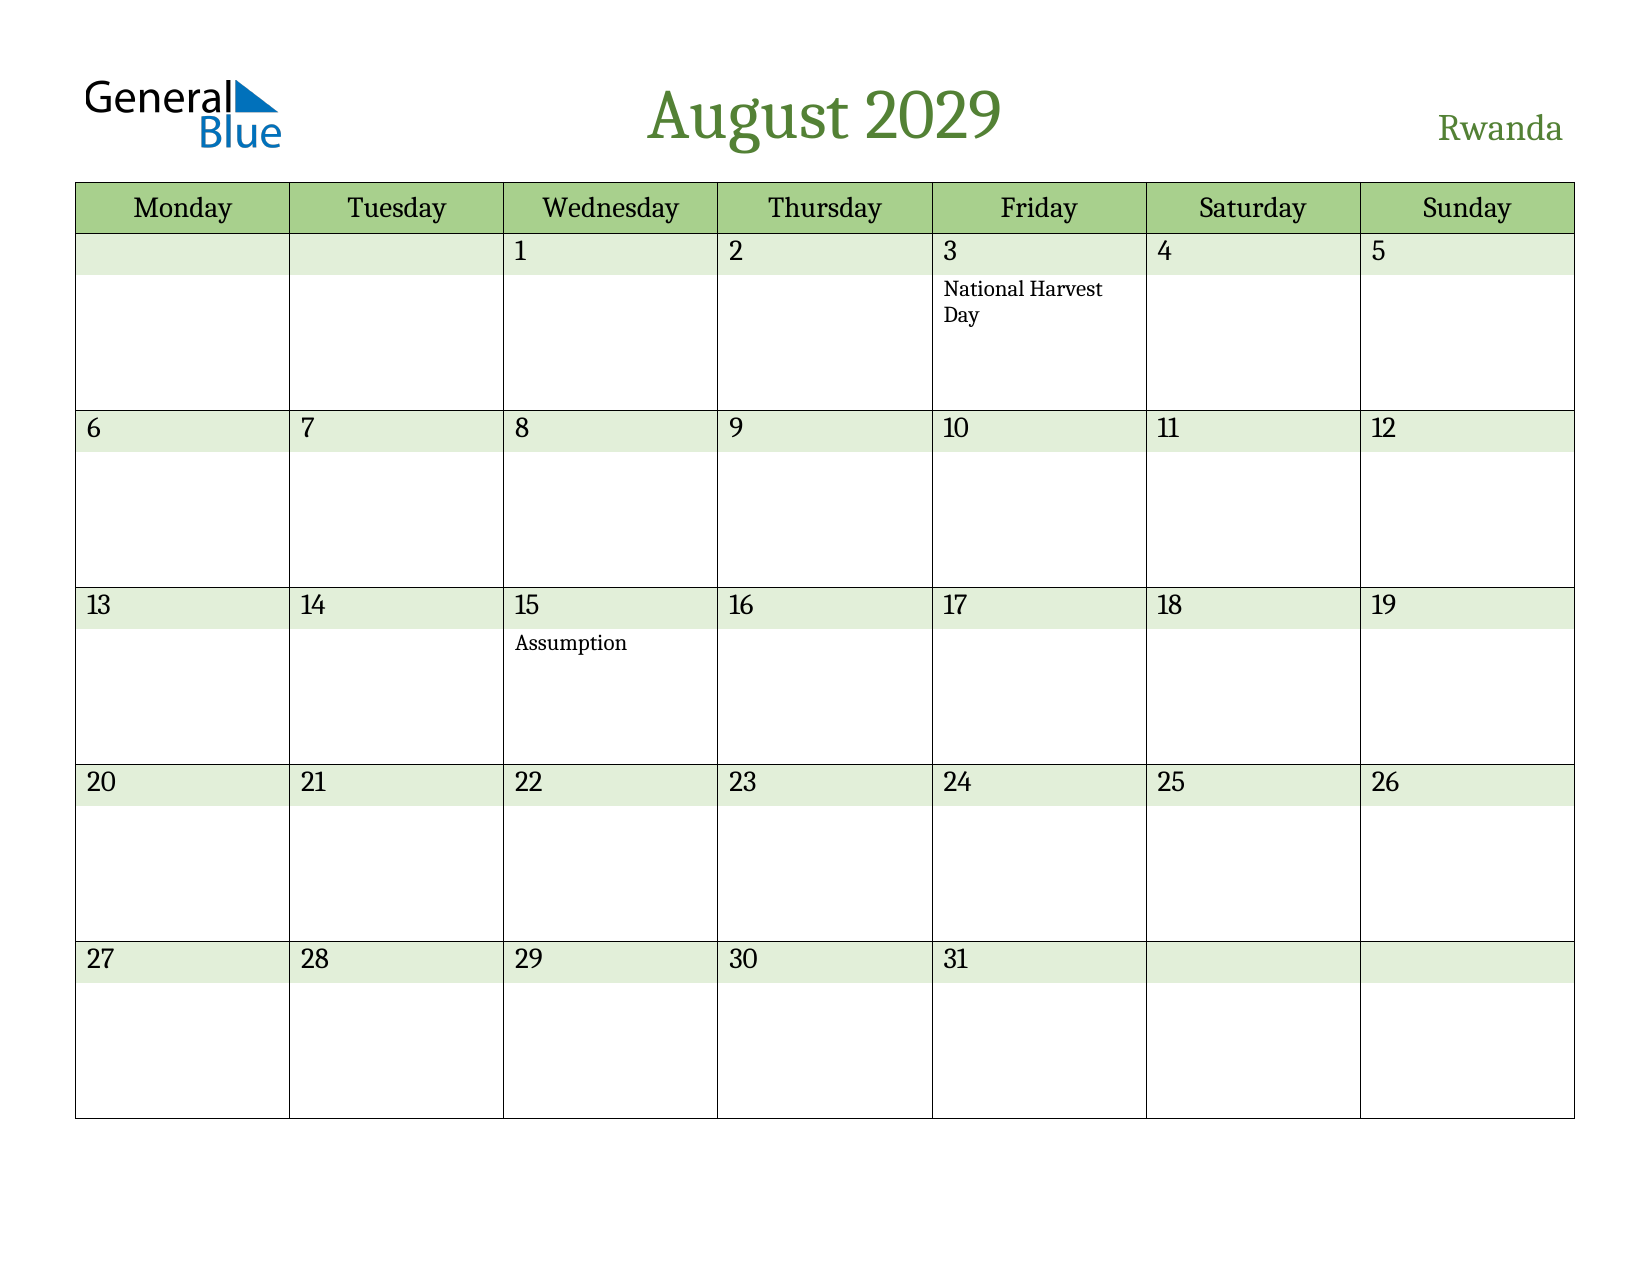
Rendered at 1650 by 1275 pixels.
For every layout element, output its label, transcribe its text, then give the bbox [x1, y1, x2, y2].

table_cell [1147, 942, 1360, 983]
table_cell [76, 275, 289, 410]
table_cell [1147, 275, 1360, 410]
table_header [76, 75, 503, 182]
table_cell [504, 452, 717, 587]
table_cell 4 [1147, 234, 1360, 275]
table_cell 23 [718, 765, 932, 806]
table_cell [718, 983, 932, 1118]
table_cell [290, 275, 503, 410]
table_cell 6 [76, 411, 289, 452]
table_cell [933, 806, 1146, 941]
table_cell [504, 275, 717, 410]
table_cell 9 [718, 411, 932, 452]
table_cell 19 [1361, 588, 1574, 629]
table_cell 16 [718, 588, 932, 629]
table_cell Tuesday [290, 183, 503, 233]
table_cell [504, 983, 717, 1118]
table_cell [290, 234, 503, 275]
table_cell 22 [504, 765, 717, 806]
table_cell [290, 452, 503, 587]
table_cell [290, 983, 503, 1118]
table_cell [1361, 983, 1574, 1118]
picture [86, 80, 281, 148]
table_cell [1147, 983, 1360, 1118]
table_cell 7 [290, 411, 503, 452]
table_cell 31 [933, 942, 1146, 983]
table_cell 29 [504, 942, 717, 983]
table_cell 17 [933, 588, 1146, 629]
table_cell [290, 629, 503, 764]
table_cell [1147, 629, 1360, 764]
table_cell 18 [1147, 588, 1360, 629]
table_cell [1361, 275, 1574, 410]
table_cell Sunday [1361, 183, 1574, 233]
table_cell [718, 275, 932, 410]
table_cell 5 [1361, 234, 1574, 275]
table_cell [1361, 942, 1574, 983]
table_cell [76, 452, 289, 587]
table_cell Saturday [1147, 183, 1360, 233]
table_cell [1147, 806, 1360, 941]
table_cell [933, 983, 1146, 1118]
table_cell 11 [1147, 411, 1360, 452]
table_cell [76, 234, 289, 275]
table_cell Friday [933, 183, 1146, 233]
table_cell 30 [718, 942, 932, 983]
table_cell 12 [1361, 411, 1574, 452]
table_cell 28 [290, 942, 503, 983]
table_cell [504, 806, 717, 941]
table_cell 2 [718, 234, 932, 275]
table_cell 25 [1147, 765, 1360, 806]
table_cell National Harvest Day [933, 275, 1146, 410]
table_cell 15 [504, 588, 717, 629]
table_cell 1 [504, 234, 717, 275]
table_cell [1361, 806, 1574, 941]
table_cell 13 [76, 588, 289, 629]
table_cell [933, 452, 1146, 587]
table_cell 21 [290, 765, 503, 806]
table_cell Thursday [718, 183, 932, 233]
table_cell [290, 806, 503, 941]
table_cell [1361, 452, 1574, 587]
table_cell [76, 983, 289, 1118]
table_cell [1147, 452, 1360, 587]
table_cell [1361, 629, 1574, 764]
table_cell 3 [933, 234, 1146, 275]
table_cell 14 [290, 588, 503, 629]
table_cell 10 [933, 411, 1146, 452]
table_cell Assumption [504, 629, 717, 764]
table_cell Monday [76, 183, 289, 233]
table_header August 2029 [504, 75, 1146, 182]
table_cell [76, 629, 289, 764]
table_cell [76, 806, 289, 941]
table_cell [718, 452, 932, 587]
table_cell 20 [76, 765, 289, 806]
table_cell 24 [933, 765, 1146, 806]
table_cell Wednesday [504, 183, 717, 233]
table_cell [718, 629, 932, 764]
table_cell 26 [1361, 765, 1574, 806]
table_cell 27 [76, 942, 289, 983]
table_cell [718, 806, 932, 941]
table_cell [933, 629, 1146, 764]
table_cell 8 [504, 411, 717, 452]
table_header Rwanda [1146, 75, 1574, 182]
